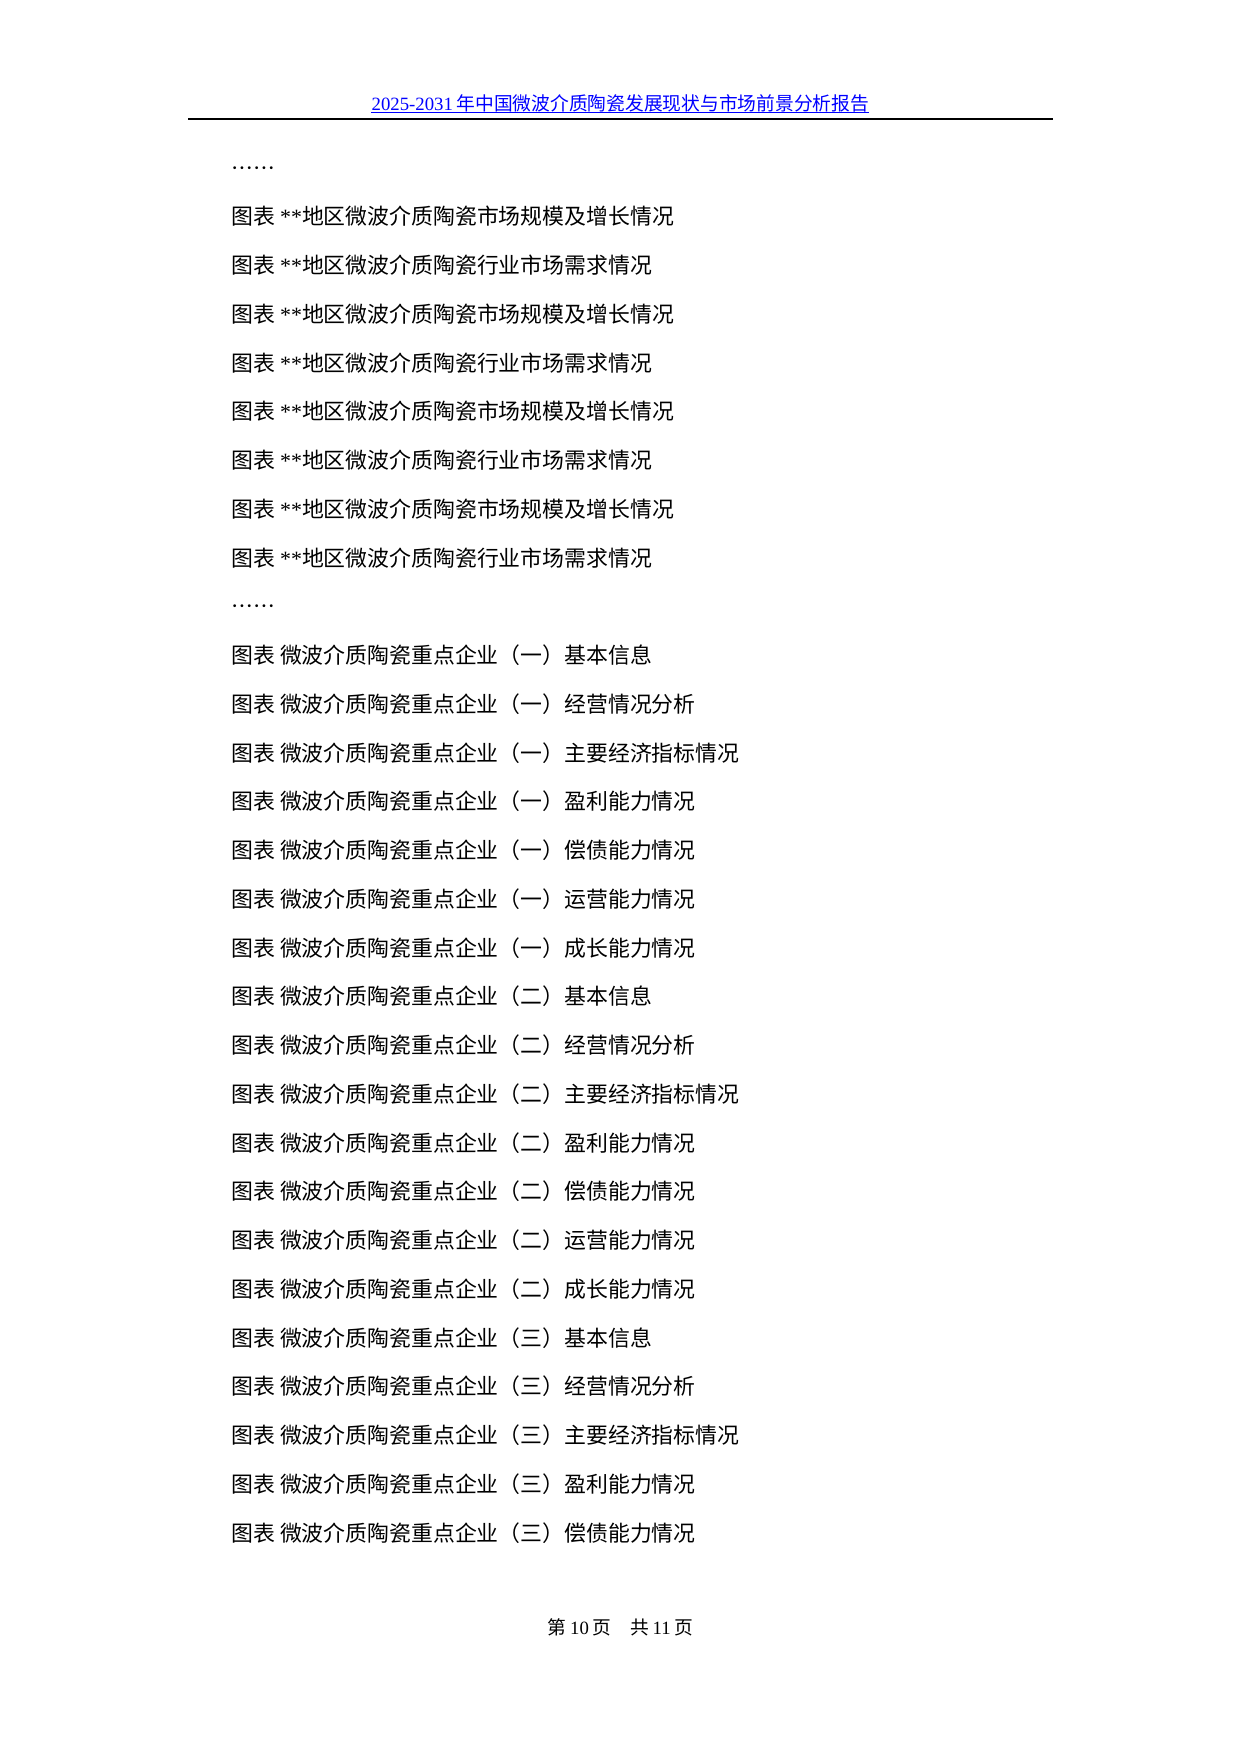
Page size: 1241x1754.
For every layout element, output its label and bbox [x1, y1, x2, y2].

text [187, 150, 1053, 1548]
